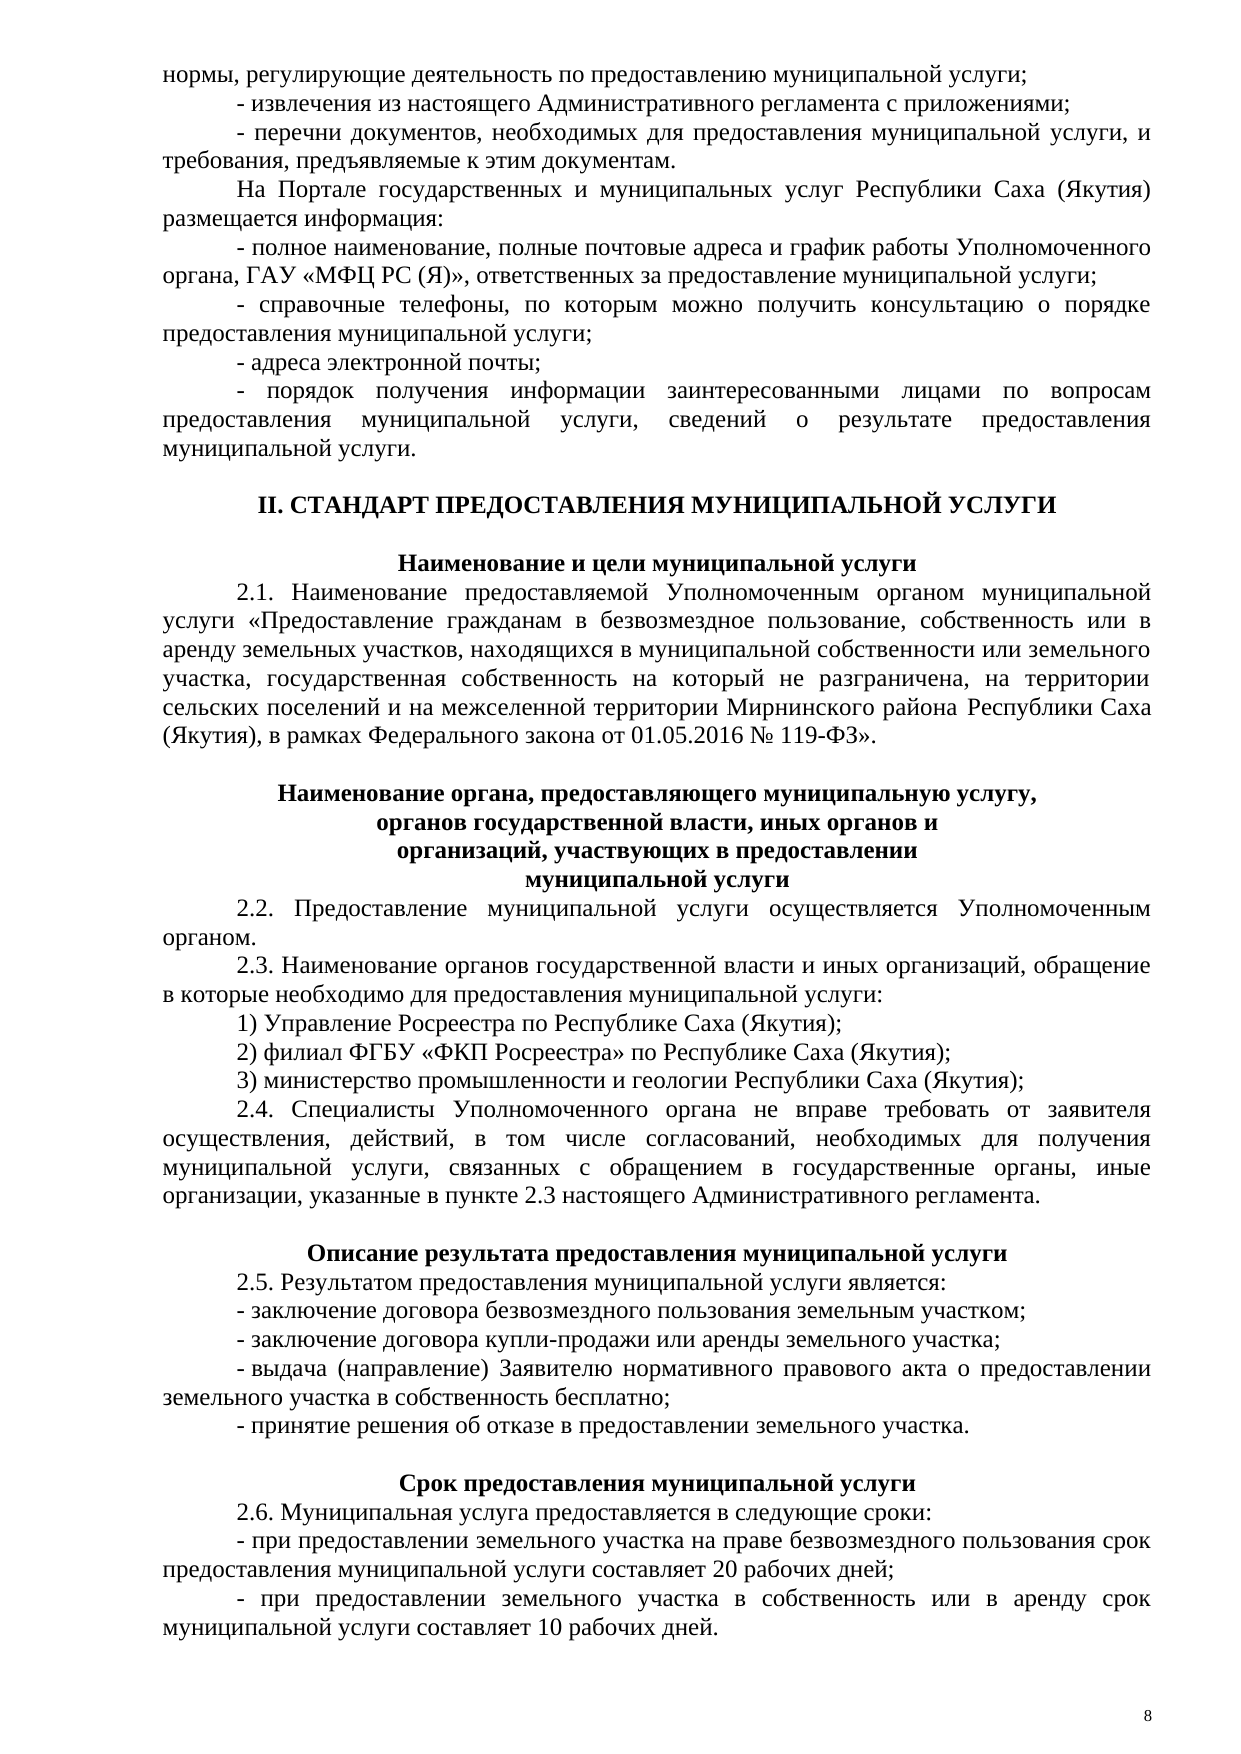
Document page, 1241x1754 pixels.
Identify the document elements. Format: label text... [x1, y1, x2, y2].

text - полное наименование, полные почтовые адреса и график работы Уполномоченного органа, ГАУ «МФЦ PC (Я)», ответственных за предоставление муниципальной услуги; [162, 232, 1152, 289]
text - порядок получения информации заинтересованными лицами по вопросам предоставления муниципальной услуги, сведений о результате предоставления муниципальной услуги. [162, 375, 1152, 462]
text органов государственной власти, иных органов и [162, 807, 1152, 835]
text - при предоставлении земельного участка на праве безвозмездного пользования срок предоставления муниципальной услуги составляет 20 рабочих дней; [162, 1525, 1152, 1583]
text 2) филиал ФГБУ «ФКП Росреестра» по Республике Саха (Якутия); [162, 1037, 1152, 1065]
text 2.2. Предоставление муниципальной услуги осуществляется Уполномоченным органом. [162, 893, 1152, 950]
text - при предоставлении земельного участка в собственность или в аренду срок муниципальной услуги составляет 10 рабочих дней. [162, 1583, 1152, 1640]
text - заключение договора безвозмездного пользования земельным участком; [162, 1295, 1152, 1324]
text организаций, участвующих в предоставлении [162, 835, 1152, 864]
text II. СТАНДАРТ ПРЕДОСТАВЛЕНИЯ МУНИЦИПАЛЬНОЙ УСЛУГИ [162, 490, 1152, 519]
text 1) Управление Росреестра по Республике Саха (Якутия); [162, 1008, 1152, 1037]
text На Портале государственных и муниципальных услуг Республики Саха (Якутия) размещается информация: [162, 174, 1152, 232]
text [162, 59, 1152, 88]
text - перечни документов, необходимых для предоставления муниципальной услуги, и требования, предъявляемые к этим документам. [162, 117, 1152, 174]
text Описание результата предоставления муниципальной услуги [162, 1238, 1152, 1267]
text Срок предоставления муниципальной услуги [162, 1468, 1152, 1497]
text 2.1. Наименование предоставляемой Уполномоченным органом муниципальной услуги «Предоставление гражданам в безвозмездное пользование, собственность или в аренду земельных участков, находящихся в муниципальной собственности или земельного участка, государственная собственность на который не разграничена, на территории сельских поселений и на межселенной территории Мирнинского района Республики Саха (Якутия), в рамках Федерального закона от 01.05.2016 № 119-ФЗ». [162, 577, 1152, 749]
text Наименование и цели муниципальной услуги [162, 548, 1152, 577]
text 2.5. Результатом предоставления муниципальной услуги является: [162, 1267, 1152, 1295]
text муниципальной услуги [162, 864, 1152, 893]
text - выдача (направление) Заявителю нормативного правового акта о предоставлении земельного участка в собственность бесплатно; [162, 1353, 1152, 1410]
text - принятие решения об отказе в предоставлении земельного участка. [162, 1410, 1152, 1439]
text - заключение договора купли-продажи или аренды земельного участка; [162, 1324, 1152, 1353]
text 2.6. Муниципальная услуга предоставляется в следующие сроки: [162, 1497, 1152, 1525]
text 3) министерство промышленности и геологии Республики Саха (Якутия); [162, 1065, 1152, 1094]
text - извлечения из настоящего Административного регламента с приложениями; [162, 88, 1152, 117]
text - справочные телефоны, по которым можно получить консультацию о порядке предоставления муниципальной услуги; [162, 289, 1152, 347]
text 2.4. Специалисты Уполномоченного органа не вправе требовать от заявителя осуществления, действий, в том числе согласований, необходимых для получения муниципальной услуги, связанных с обращением в государственные органы, иные организации, указанные в пункте 2.3 настоящего Административного регламента. [162, 1094, 1152, 1209]
text 2.3. Наименование органов государственной власти и иных организаций, обращение в которые необходимо для предоставления муниципальной услуги: [162, 950, 1152, 1008]
text Наименование органа, предоставляющего муниципальную услугу, [162, 778, 1152, 807]
text - адреса электронной почты; [162, 347, 1152, 375]
